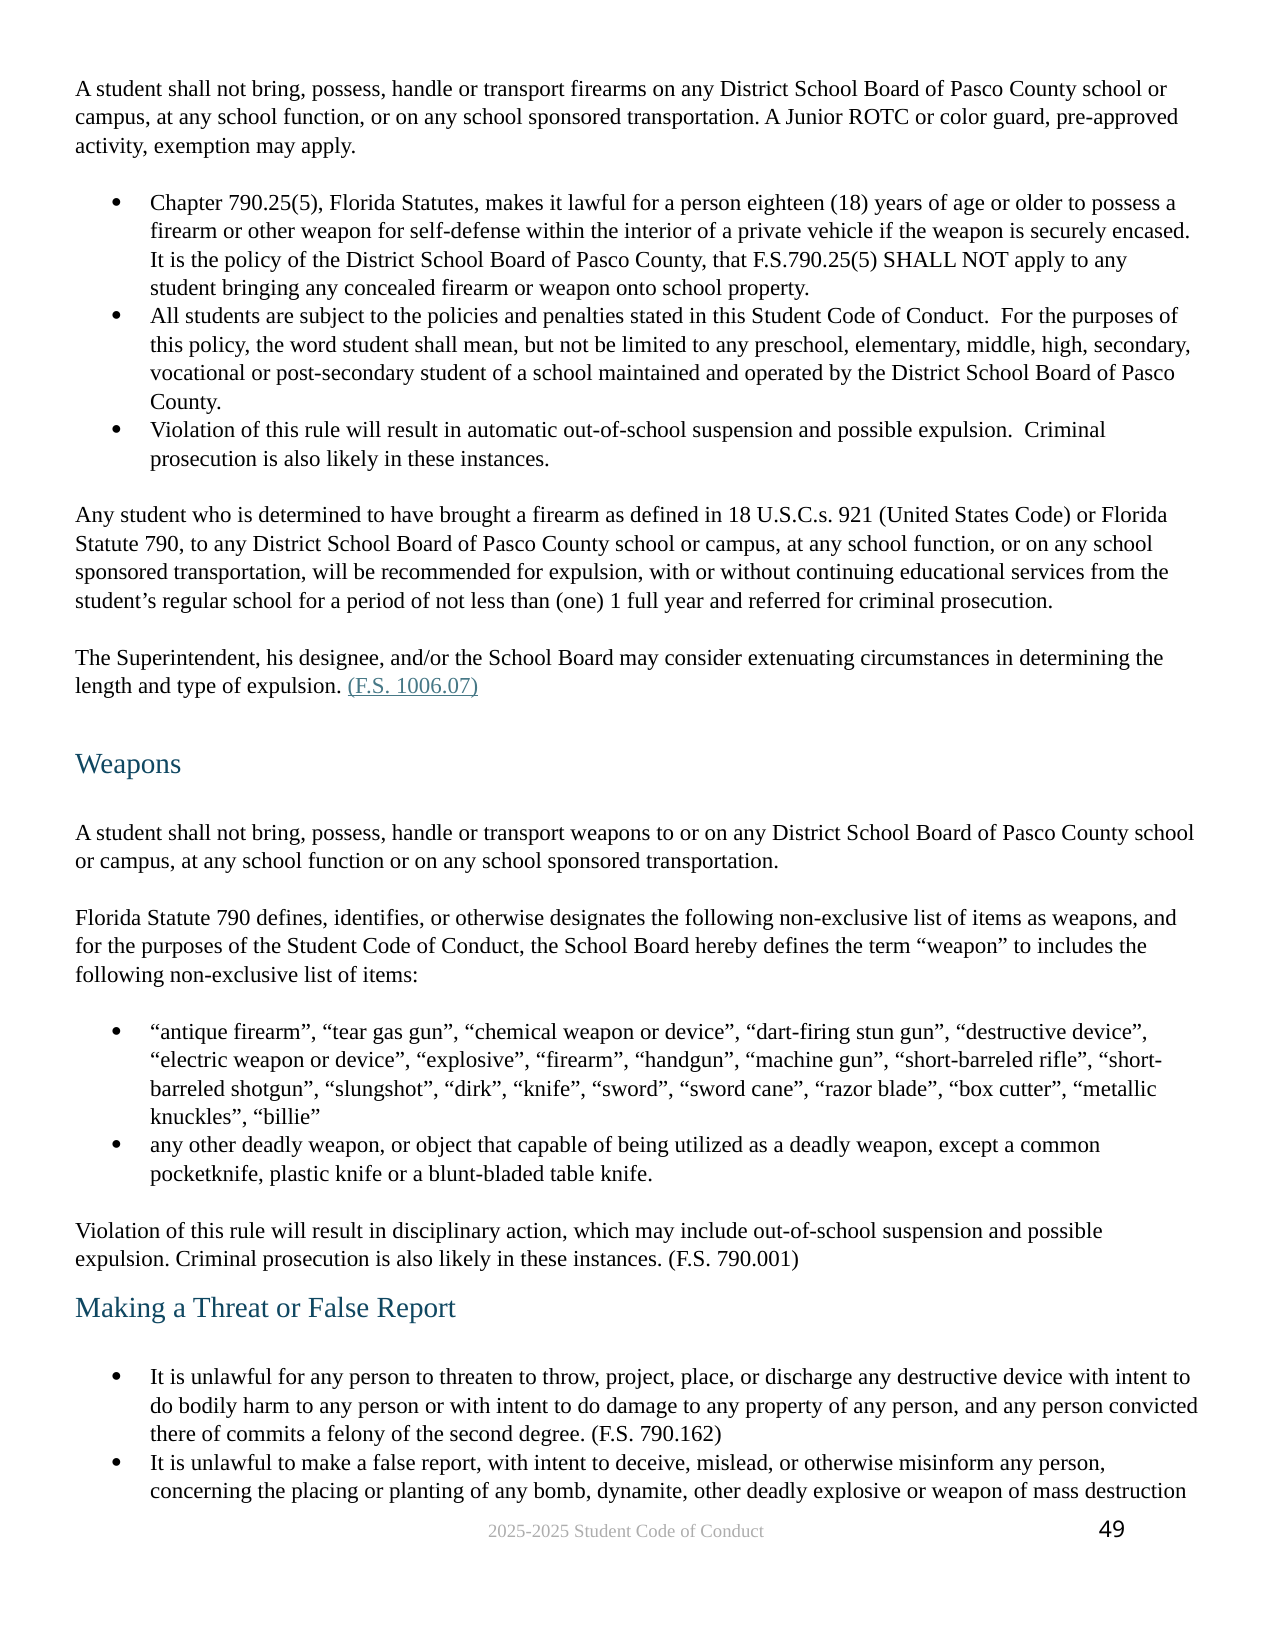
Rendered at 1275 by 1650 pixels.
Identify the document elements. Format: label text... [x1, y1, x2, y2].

subtitle Weapons [75, 746, 1200, 779]
text A student shall not bring, possess, handle or transport weapons to or on any District School Board of Pasco County school or campus, at any school function or on any school sponsored transportation. [75, 819, 1200, 873]
text A student shall not bring, possess, handle or transport firearms on any District School Board of Pasco County school or campus, at any school function, or on any school sponsored transportation. A Junior ROTC or color guard, pre-approved activity, exemption may apply. [75, 75, 1200, 158]
list All students are subject to the policies and penalties stated in this Student Code of Conduct. For the purposes of this policy, the word student shall mean, but not be limited to any preschool, elementary, middle, high, secondary, vocational or post-secondary student of a school maintained and operated by the District School Board of Pasco County. [112, 302, 1200, 414]
text Florida Statute 790 defines, identifies, or otherwise designates the following non-exclusive list of items as weapons, and for the purposes of the Student Code of Conduct, the School Board hereby defines the term “weapon” to includes the following non-exclusive list of items: [75, 904, 1200, 987]
list any other deadly weapon, or object that capable of being utilized as a deadly weapon, except a common pocketknife, plastic knife or a blunt-bladed table knife. [112, 1131, 1200, 1186]
list Chapter 790.25(5), Florida Statutes, makes it lawful for a person eighteen (18) years of age or older to possess a firearm or other weapon for self-defense within the interior of a private vehicle if the weapon is securely encased. It is the policy of the District School Board of Pasco County, that F.S.790.25(5) SHALL NOT apply to any student bringing any concealed firearm or weapon onto school property. [112, 189, 1200, 300]
list “antique firearm”, “tear gas gun”, “chemical weapon or device”, “dart-firing stun gun”, “destructive device”, “electric weapon or device”, “explosive”, “firearm”, “handgun”, “machine gun”, “short-barreled rifle”, “short-barreled shotgun”, “slungshot”, “dirk”, “knife”, “sword”, “sword cane”, “razor blade”, “box cutter”, “metallic knuckles”, “billie” [112, 1018, 1200, 1129]
text Any student who is determined to have brought a firearm as defined in 18 U.S.C.s. 921 (United States Code) or Florida Statute 790, to any District School Board of Pasco County school or campus, at any school function, or on any school sponsored transportation, will be recommended for expulsion, with or without continuing educational services from the student’s regular school for a period of not less than (one) 1 full year and referred for criminal prosecution. [75, 502, 1200, 613]
list It is unlawful for any person to threaten to throw, project, place, or discharge any destructive device with intent to do bodily harm to any person or with intent to do damage to any property of any person, and any person convicted there of commits a felony of the second degree. (F.S. 790.162) [112, 1363, 1200, 1446]
subtitle Making a Threat or False Report [75, 1290, 1200, 1324]
list Violation of this rule will result in automatic out-of-school suspension and possible expulsion. Criminal prosecution is also likely in these instances. [112, 416, 1200, 471]
text The Superintendent, his designee, and/or the School Board may consider extenuating circumstances in determining the length and type of expulsion. (F.S. 1006.07) [75, 644, 1200, 698]
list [112, 1448, 1200, 1503]
text Violation of this rule will result in disciplinary action, which may include out-of-school suspension and possible expulsion. Criminal prosecution is also likely in these instances. (F.S. 790.001) [75, 1217, 1200, 1272]
